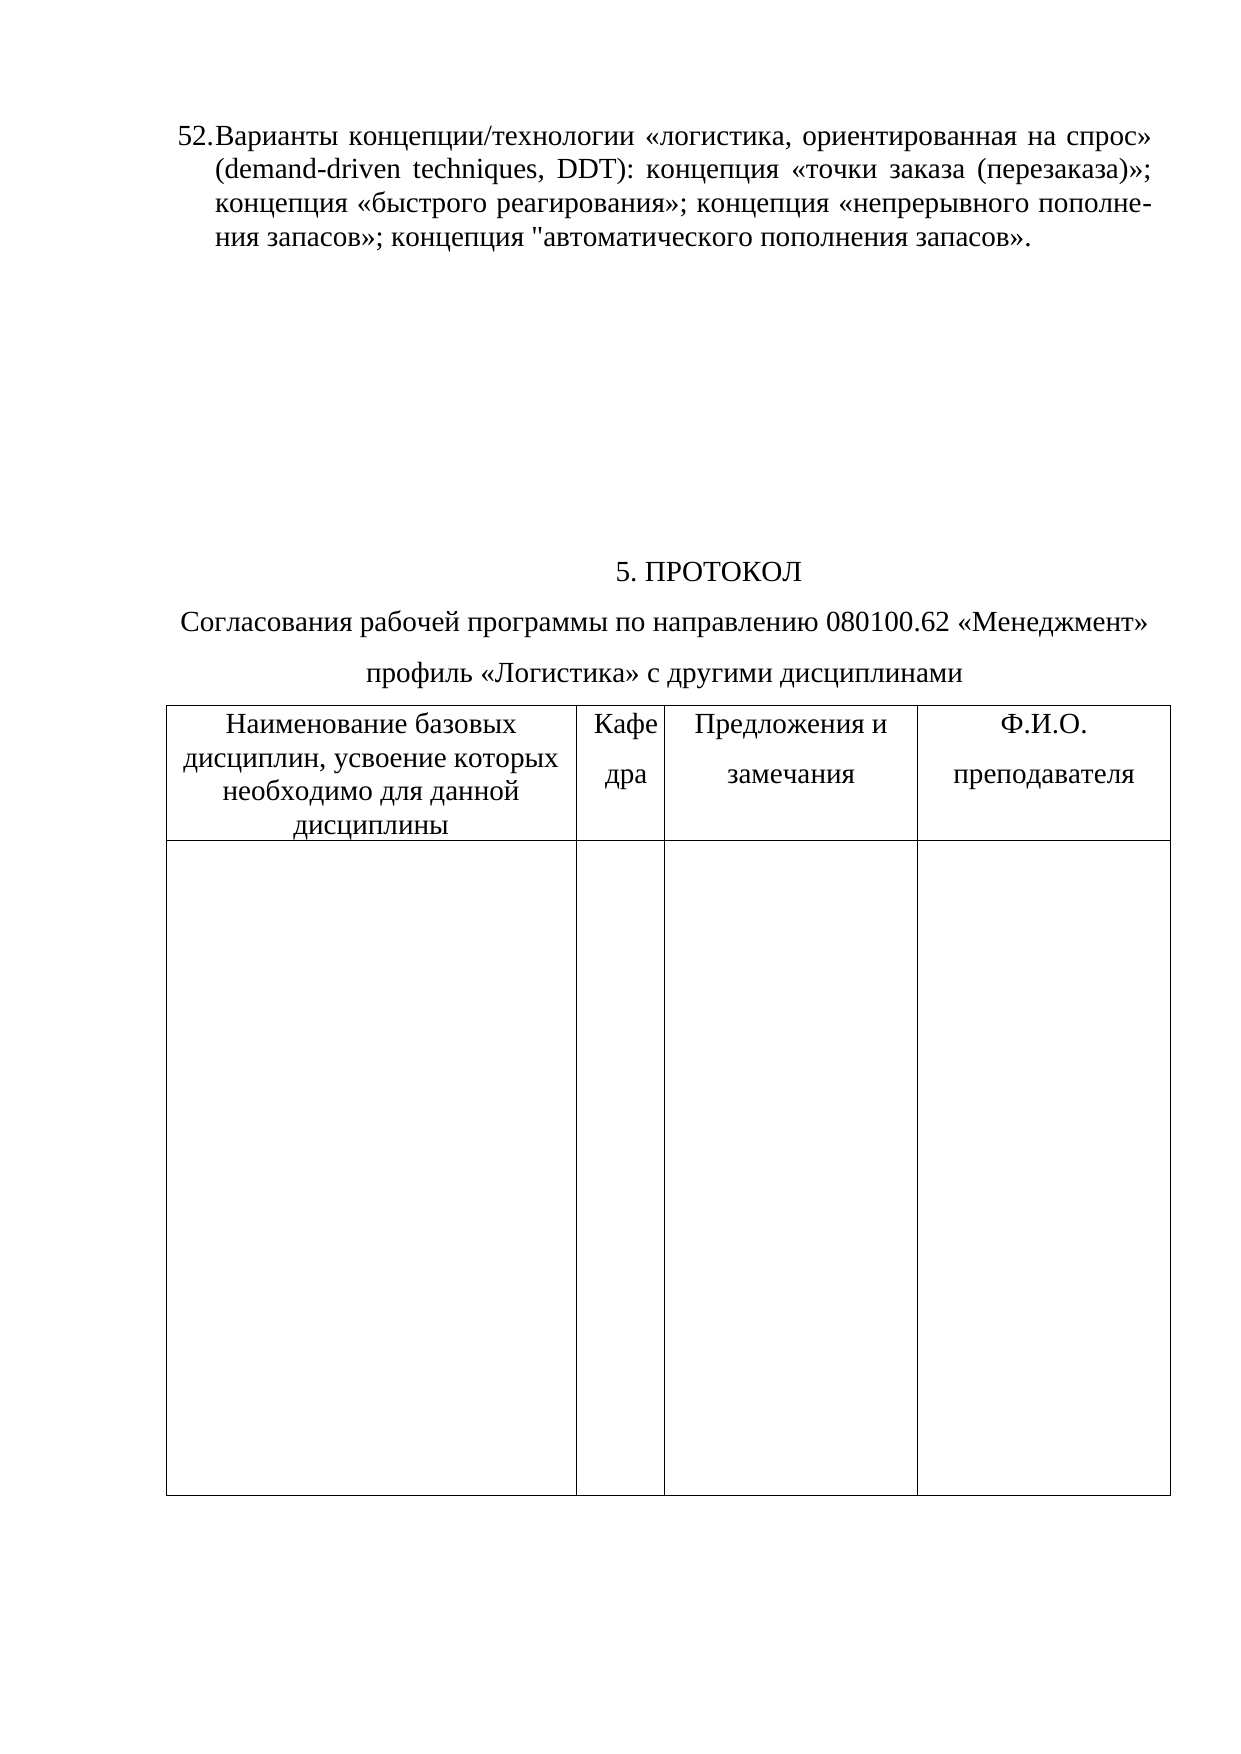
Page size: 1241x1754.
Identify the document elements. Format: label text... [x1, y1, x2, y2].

title 5. ПРОТОКОЛ [177, 554, 1152, 588]
table_header Предложения и замечания [665, 706, 917, 840]
table_cell [167, 841, 576, 1495]
text профиль «Логистика» с другими дисциплинами [177, 655, 1152, 688]
table_header Ф.И.О. преподавателя [918, 706, 1170, 840]
table_header Кафедра [577, 706, 664, 840]
table_cell [918, 841, 1170, 1495]
text Согласования рабочей программы по направлению 080100.62 «Менеджмент» [177, 604, 1152, 638]
table_header Наименование базовых дисциплин, усвоение которых необходимо для данной дисциплины [167, 706, 576, 840]
list Варианты концепции/технологии «логистика, ориентированная на спрос» (demand-driven techniques, DDT): концепция «точки заказа (перезаказа)»; концепция «быстрого реагирования»; концепция «непрерывного пополнения запасов»; концепция "автоматического пополнения запасов». [177, 118, 1152, 252]
table_cell [665, 841, 917, 1495]
table_cell [577, 841, 664, 1495]
